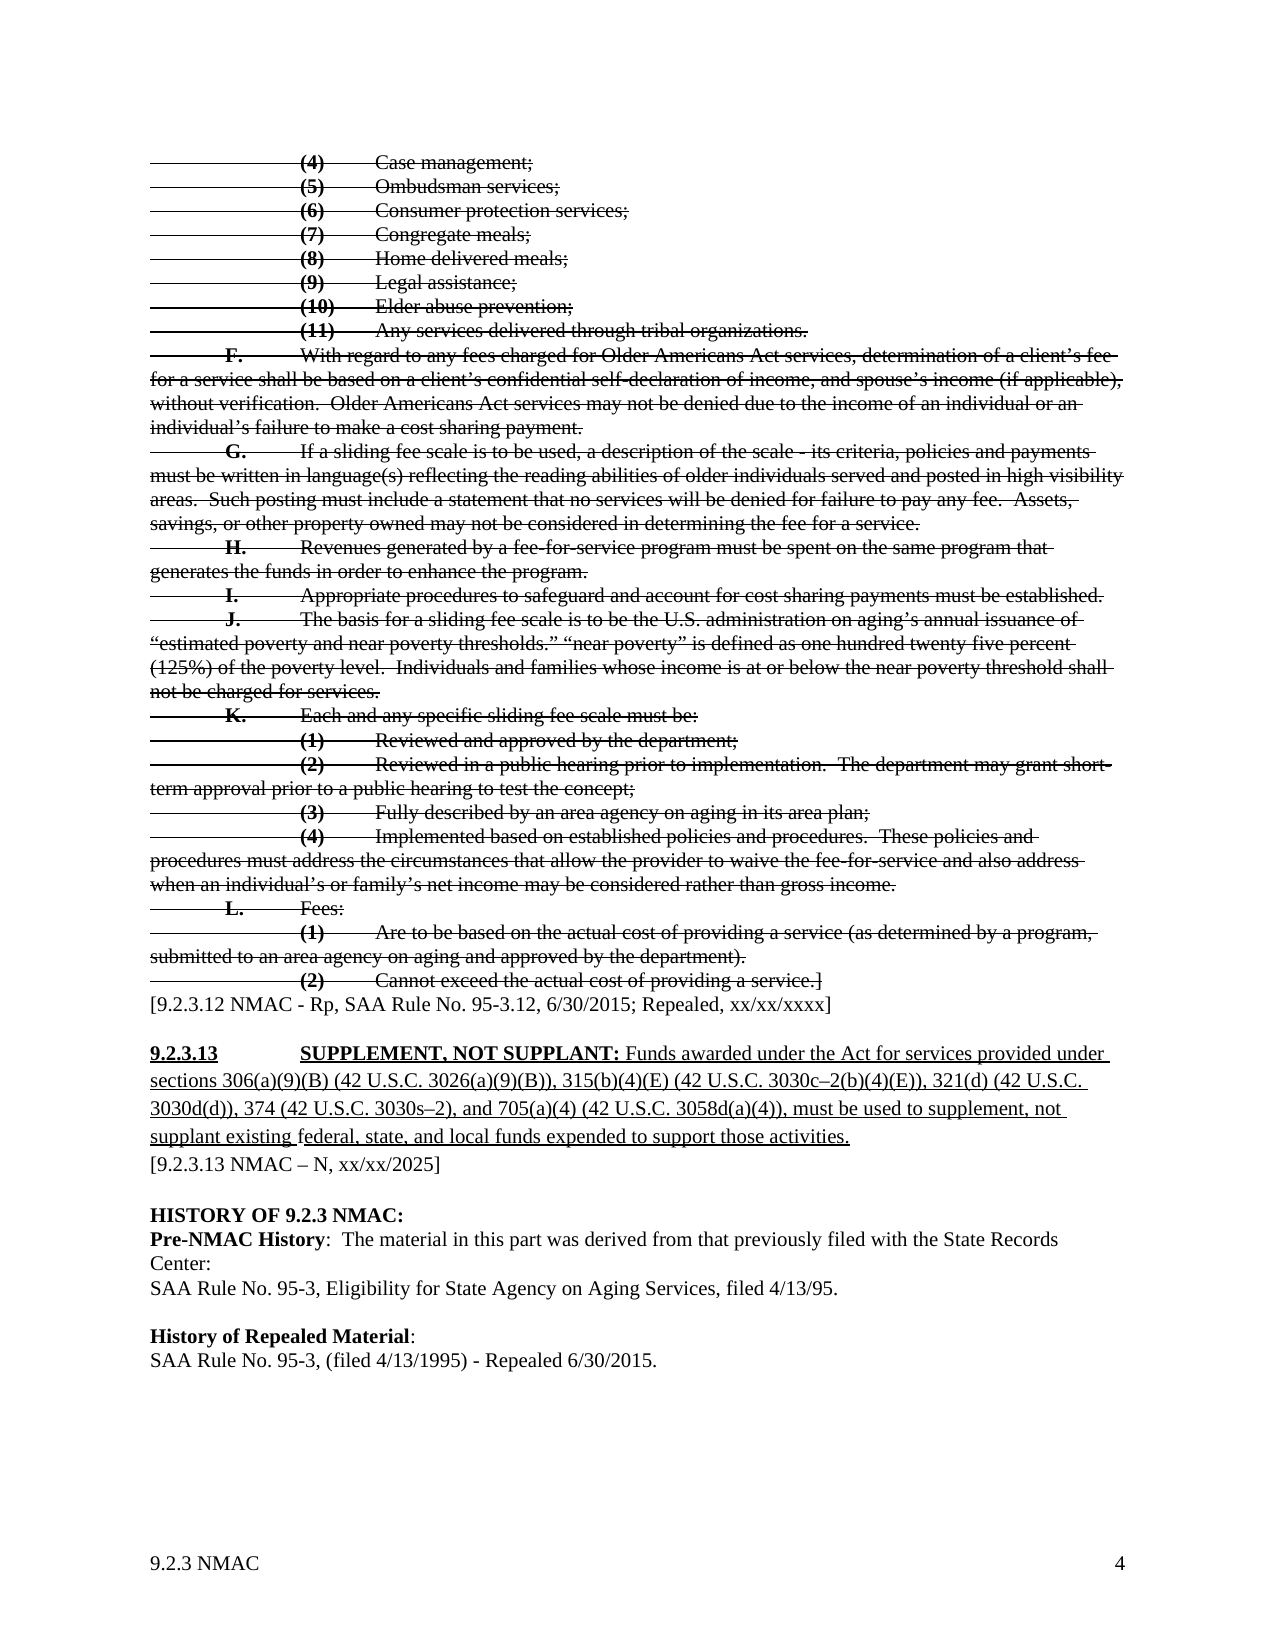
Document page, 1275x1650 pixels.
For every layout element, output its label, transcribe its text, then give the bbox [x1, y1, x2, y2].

text I. Appropriate procedures to safeguard and account for cost sharing payments must be established. [150, 583, 1125, 607]
text (11) Any services delivered through tribal organizations. [150, 318, 1125, 342]
text History of Repealed Material: [150, 1323, 1125, 1348]
text G. If a sliding fee scale is to be used, a description of the scale - its criteria, policies and payments must be written in language(s) reflecting the reading abilities of older individuals served and posted in high visibility areas. Such posting must include a statement that no services will be denied for failure to pay any fee. Assets, savings, or other property owned may not be considered in determining the fee for a service. [150, 439, 1125, 535]
text H. Revenues generated by a fee-for-service program must be spent on the same program that generates the funds in order to enhance the program. [150, 535, 1125, 583]
text K. Each and any specific sliding fee scale must be: [150, 703, 1125, 727]
text (10) Elder abuse prevention; [150, 294, 1125, 318]
text (3) Fully described by an area agency on aging in its area plan; [150, 800, 1125, 824]
text (1) Are to be based on the actual cost of providing a service (as determined by a program, submitted to an area agency on aging and approved by the department). [150, 920, 1125, 968]
text SAA Rule No. 95-3, Eligibility for State Agency on Aging Services, filed 4/13/95. [150, 1275, 1125, 1299]
text L. Fees: [150, 896, 1125, 920]
text HISTORY OF 9.2.3 NMAC: [150, 1203, 1125, 1227]
text (6) Consumer protection services; [150, 198, 1125, 222]
text (1) Reviewed and approved by the department; [150, 727, 1125, 752]
text (8) Home delivered meals; [150, 246, 1125, 270]
text (5) Ombudsman services; [150, 174, 1125, 198]
text SAA Rule No. 95-3, (filed 4/13/1995) - Repealed 6/30/2015. [150, 1348, 1125, 1372]
text (2) Cannot exceed the actual cost of providing a service.] [150, 968, 1125, 992]
text (7) Congregate meals; [150, 222, 1125, 246]
text Pre-NMAC History: The material in this part was derived from that previously filed with the State Records Center: [150, 1227, 1125, 1275]
text (2) Reviewed in a public hearing prior to implementation. The department may grant short-term approval prior to a public hearing to test the concept; [150, 752, 1125, 800]
text J. The basis for a sliding fee scale is to be the U.S. administration on aging’s annual issuance of “estimated poverty and near poverty thresholds.” “near poverty” is defined as one hundred twenty five percent (125%) of the poverty level. Individuals and families whose income is at or below the near poverty threshold shall not be charged for services. [150, 607, 1125, 703]
text (4) Implemented based on established policies and procedures. These policies and procedures must address the circumstances that allow the provider to waive the fee-for-service and also address when an individual’s or family’s net income may be considered rather than gross income. [150, 824, 1125, 896]
text [9.2.3.13 NMAC – N, xx/xx/2025] [150, 1152, 1125, 1176]
text (4) Case management; [150, 150, 1125, 174]
text (9) Legal assistance; [150, 270, 1125, 294]
text 9.2.3.13 SUPPLEMENT, NOT SUPPLANT: Funds awarded under the Act for services provided under sections 306(a)(9)(B) (42 U.S.C. 3026(a)(9)(B)), 315(b)(4)(E) (42 U.S.C. 3030c–2(b)(4)(E)), 321(d) (42 U.S.C. 3030d(d)), 374 (42 U.S.C. 3030s–2), and 705(a)(4) (42 U.S.C. 3058d(a)(4)), must be used to supplement, not supplant existing federal, state, and local funds expended to support those activities. [150, 1041, 1125, 1148]
text F. With regard to any fees charged for Older Americans Act services, determination of a client’s fee for a service shall be based on a client’s confidential self-declaration of income, and spouse’s income (if applicable), without verification. Older Americans Act services may not be denied due to the income of an individual or an individual’s failure to make a cost sharing payment. [150, 342, 1125, 439]
text [9.2.3.12 NMAC - Rp, SAA Rule No. 95-3.12, 6/30/2015; Repealed, xx/xx/xxxx] [150, 992, 1125, 1016]
